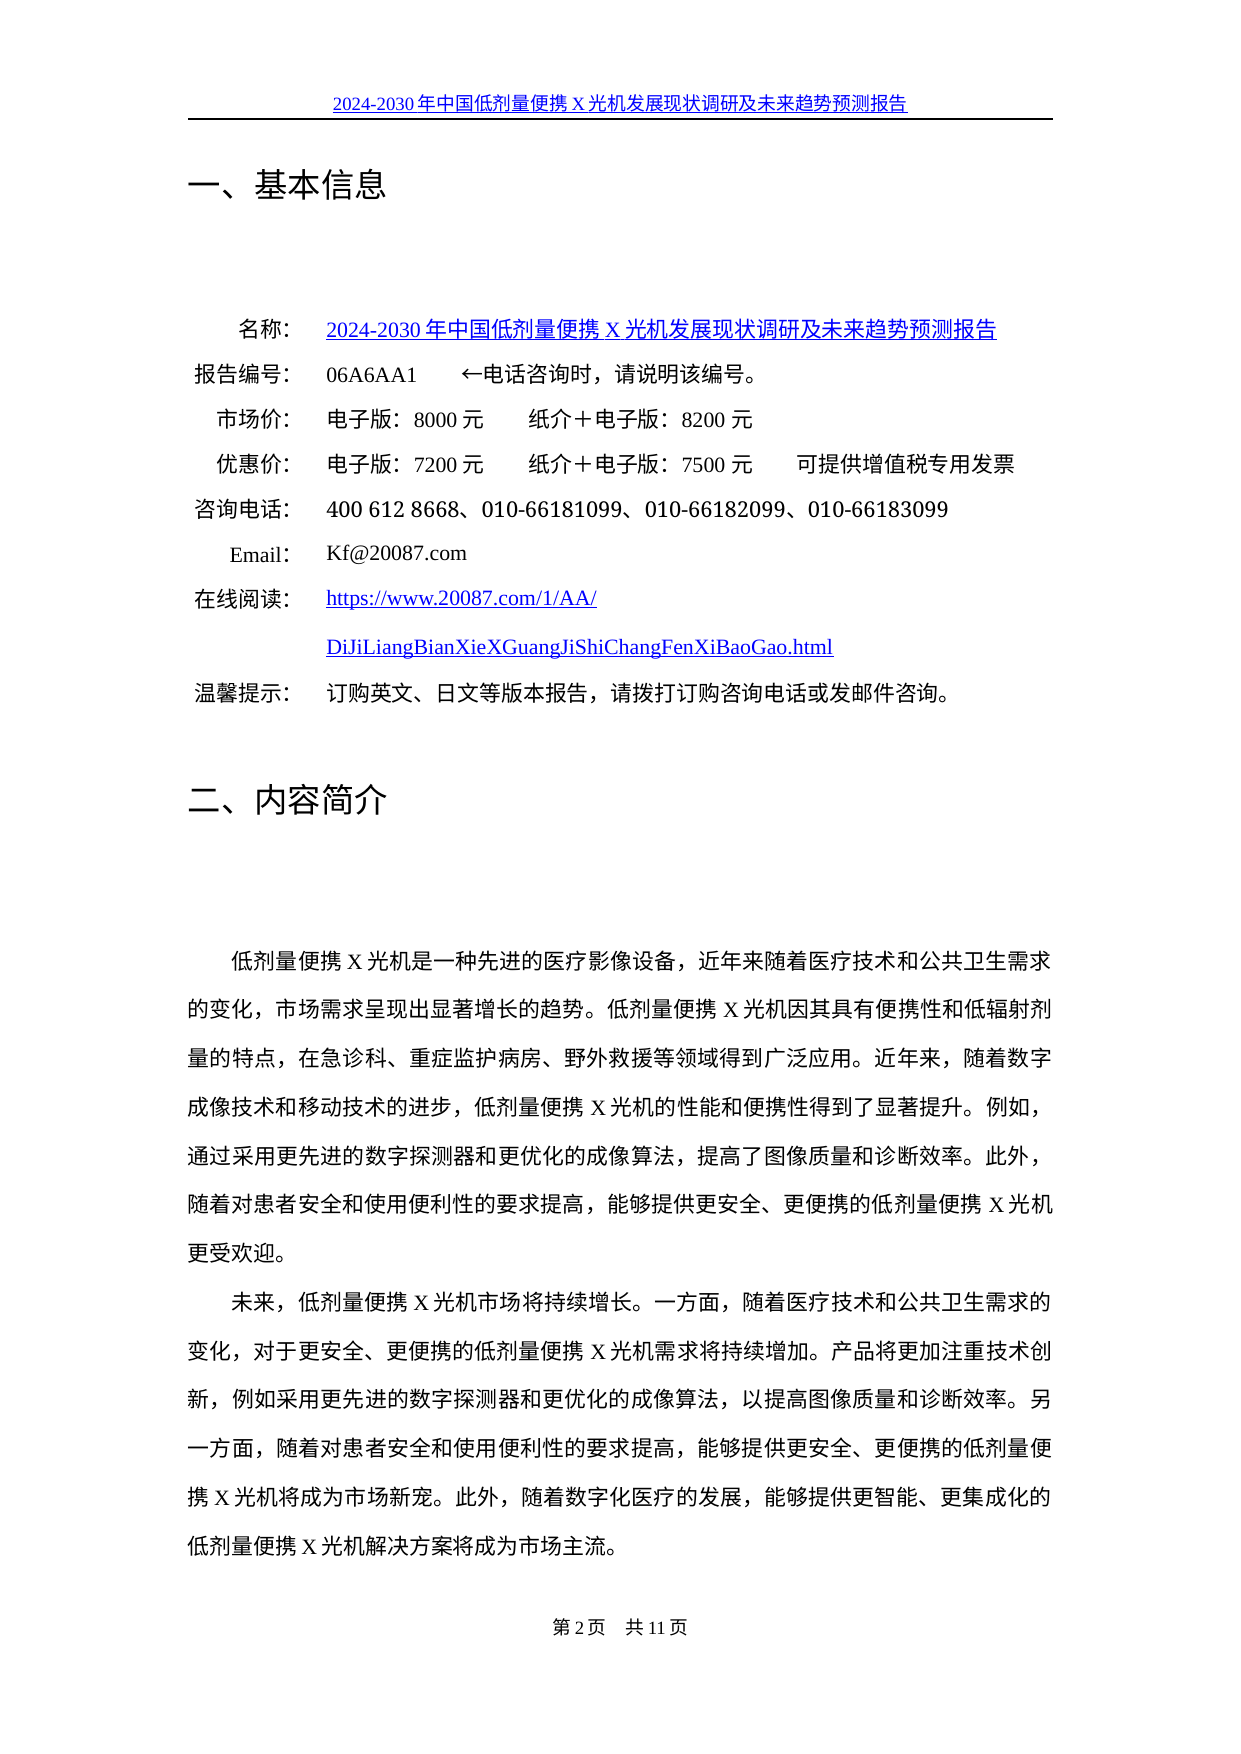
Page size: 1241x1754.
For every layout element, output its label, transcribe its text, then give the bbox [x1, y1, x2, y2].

table_cell 电子版：8000 元 纸介＋电子版：8200 元 [315, 402, 1073, 447]
table_cell 咨询电话： [167, 492, 315, 537]
table_cell 400 612 8668、010-66181099、010-66182099、010-66183099 [315, 492, 1073, 537]
table_cell 温馨提示： [167, 675, 315, 720]
table_header 2024-2030年中国低剂量便携X光机发展现状调研及未来趋势预测报告 [315, 312, 1073, 357]
table_cell 订购英文、日文等版本报告，请拨打订购咨询电话或发邮件咨询。 [315, 675, 1073, 720]
table_cell 电子版：7200 元 纸介＋电子版：7500 元 可提供增值税专用发票 [315, 447, 1073, 492]
table_cell 报告编号： [167, 357, 315, 402]
table_cell 06A6AA1 ←电话咨询时，请说明该编号。 [315, 357, 1073, 402]
title 二、内容简介 [187, 766, 1053, 831]
table_cell Email： [167, 537, 315, 582]
table_header 名称： [167, 312, 315, 357]
table_cell 在线阅读： [167, 582, 315, 675]
table_cell 市场价： [167, 402, 315, 447]
table_cell 优惠价： [167, 447, 315, 492]
table_cell [315, 582, 1073, 675]
table_cell Kf@20087.com [315, 537, 1073, 582]
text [187, 943, 1053, 1561]
title 一、基本信息 [187, 150, 1053, 215]
